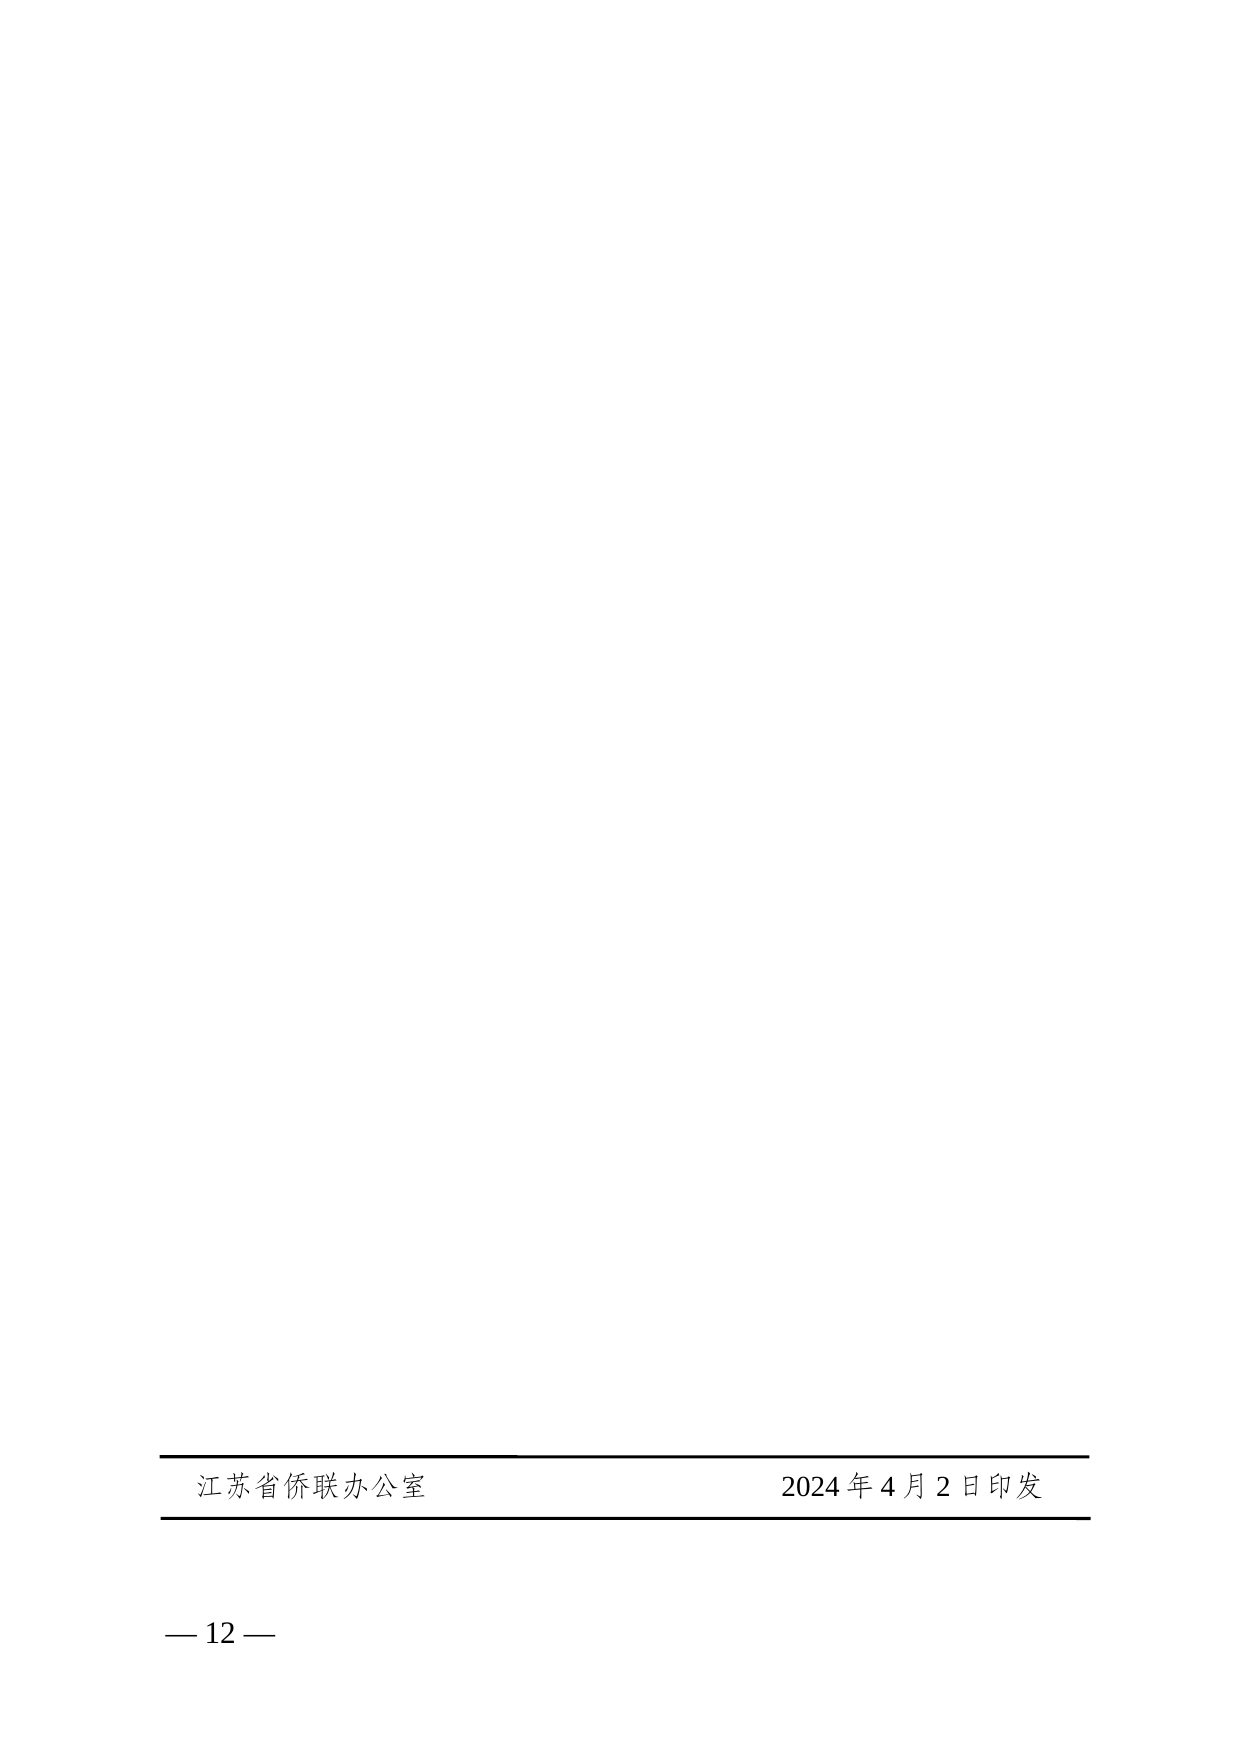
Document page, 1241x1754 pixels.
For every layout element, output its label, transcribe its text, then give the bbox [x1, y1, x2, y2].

text 江苏省侨联办公室 2024年4月2日印发 [165, 1459, 1087, 1508]
